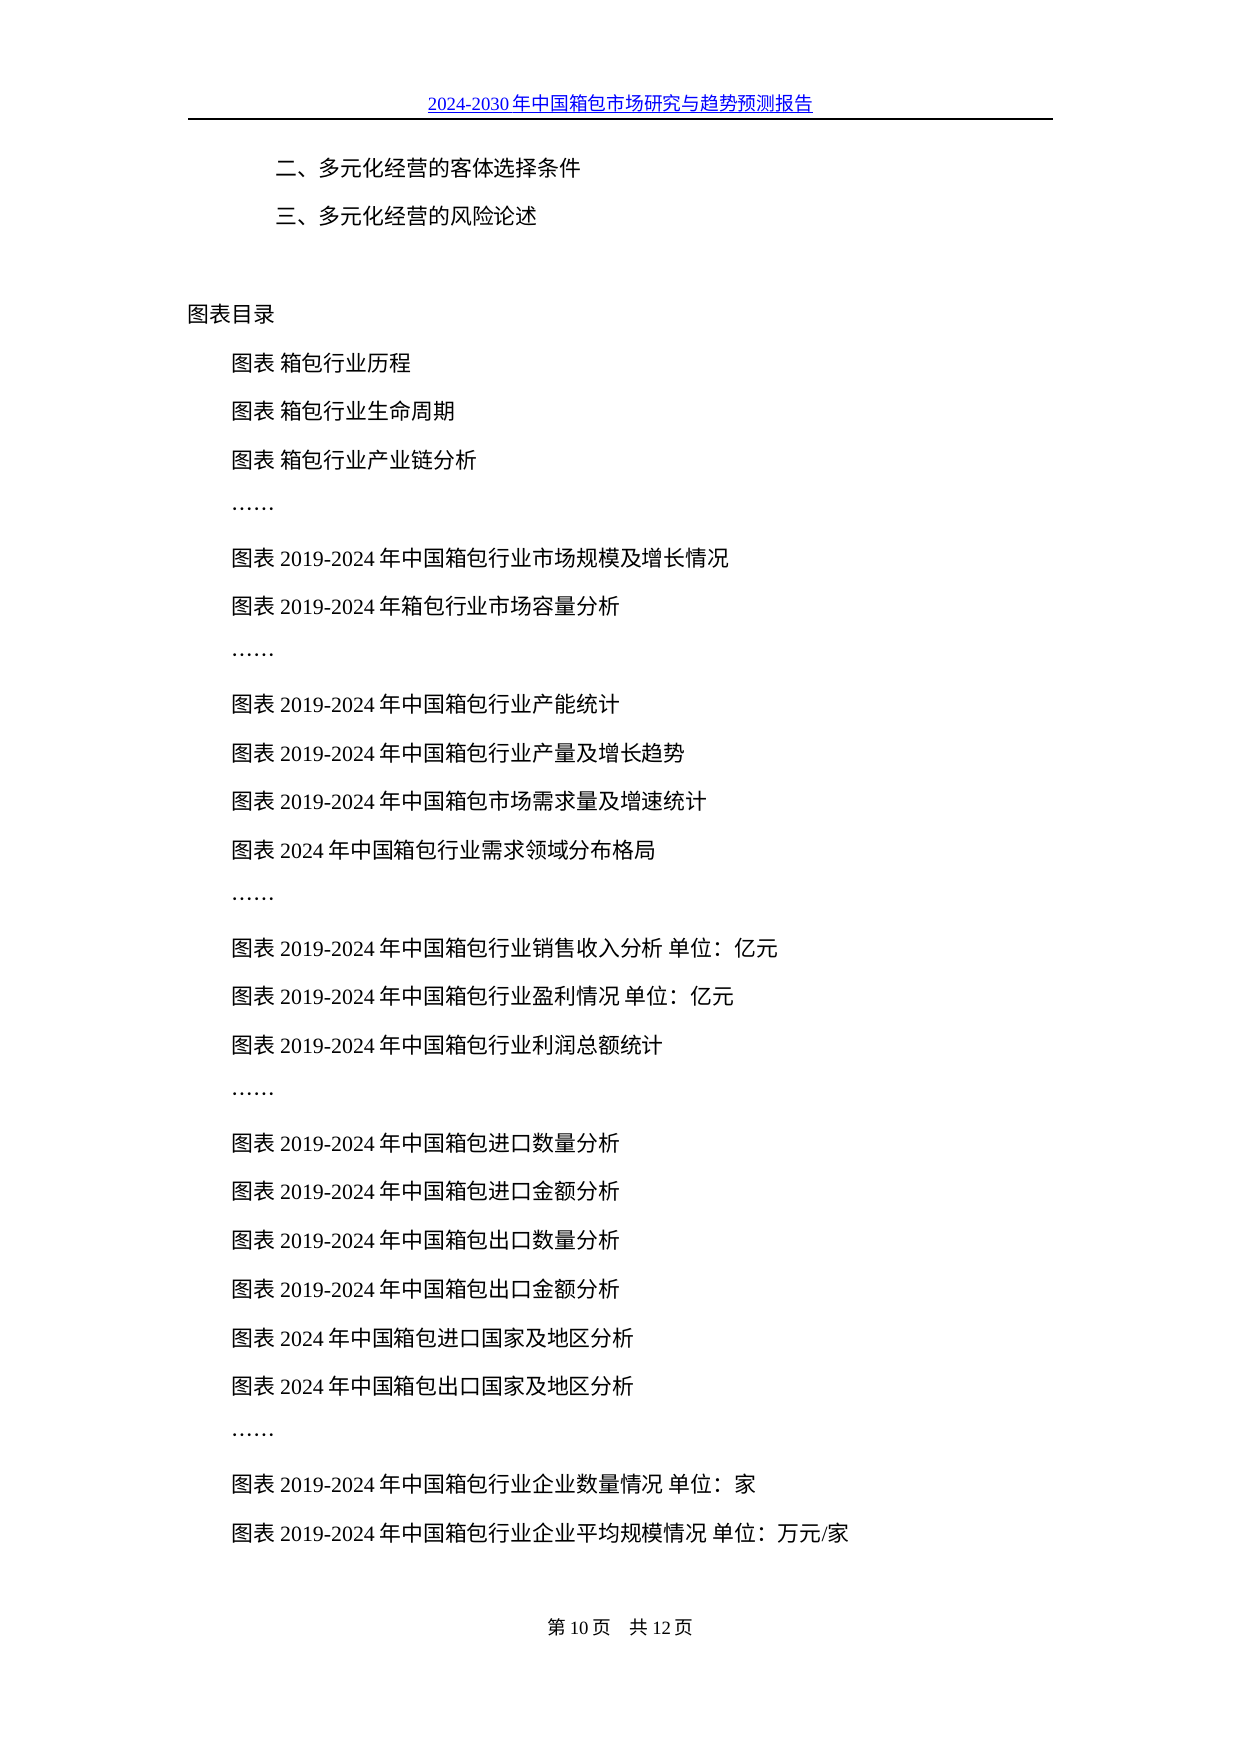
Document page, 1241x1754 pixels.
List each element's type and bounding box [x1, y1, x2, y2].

text [187, 150, 1053, 1548]
